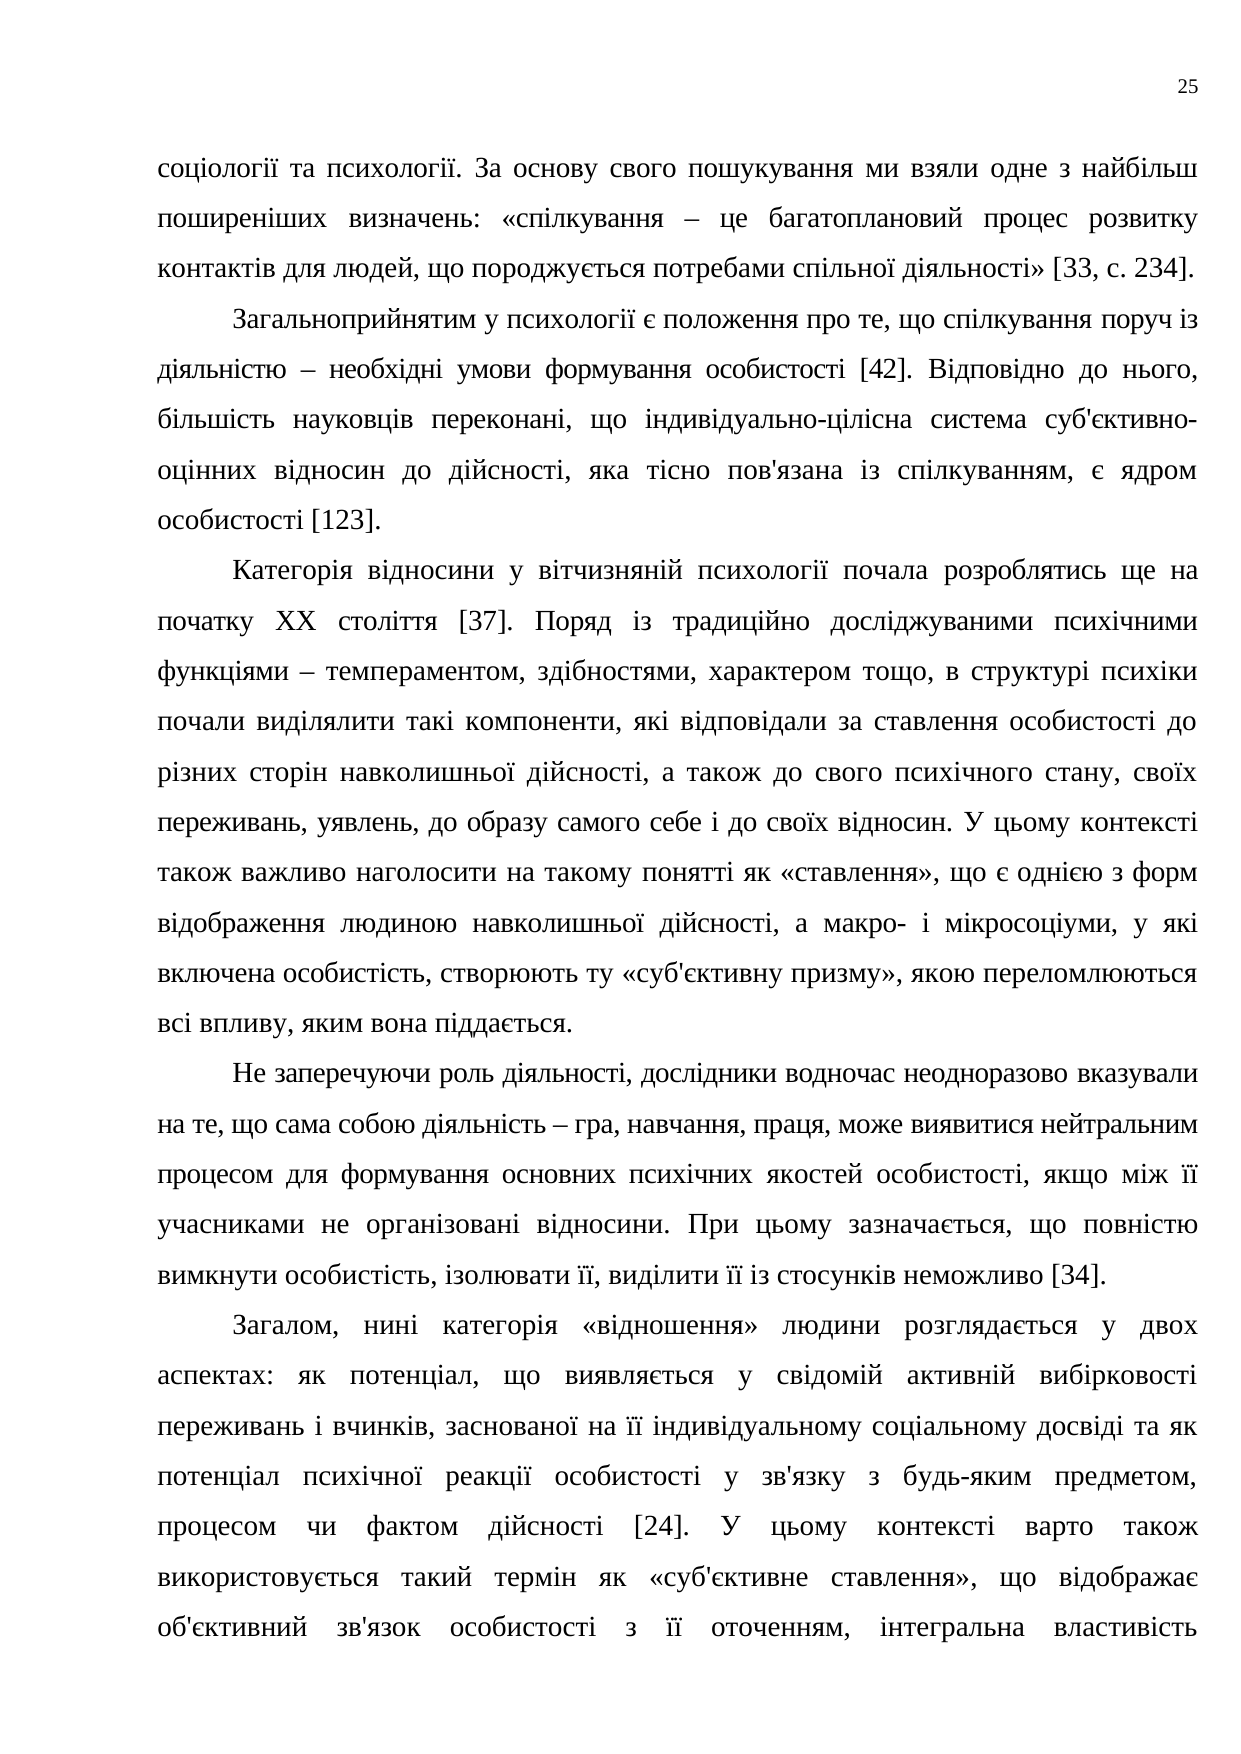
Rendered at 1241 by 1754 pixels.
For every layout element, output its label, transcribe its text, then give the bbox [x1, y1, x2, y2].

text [157, 150, 1198, 284]
text Категорія відносини у вітчизняній психології почала розроблятись ще на початку XX століття [37]. Поряд із традиційно досліджуваними психічними функціями – темпераментом, здібностями, характером тощо, в структурі психіки почали виділялити такі компоненти, які відповідали за ставлення особистості до різних сторін навколишньої дійсності, а також до свого психічного стану, своїх переживань, уявлень, до образу самого себе і до своїх відносин. У цьому контексті також важливо наголосити на такому понятті як «ставлення», що є однією з форм відображення людиною навколишньої дійсності, а макро- і мікросоціуми, у які включена особистість, створюють ту «суб'єктивну призму», якою переломлюються всі впливу, яким вона піддається. [157, 552, 1198, 1039]
text Загальноприйнятим у психології є положення про те, що спілкування поруч із діяльністю – необхідні умови формування особистості [42]. Відповідно до нього, більшість науковців переконані, що індивідуально-цілісна система суб'єктивно- оцінних відносин до дійсності, яка тісно пов'язана із спілкуванням, є ядром особистості [123]. [157, 301, 1198, 536]
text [157, 1307, 1198, 1643]
text Не заперечуючи роль діяльності, дослідники водночас неодноразово вказували на те, що сама собою діяльність – гра, навчання, праця, може виявитися нейтральним процесом для формування основних психічних якостей особистості, якщо між її учасниками не організовані відносини. При цьому зазначається, що повністю вимкнути особистість, ізолювати її, виділити її із стосунків неможливо [34]. [157, 1056, 1198, 1290]
